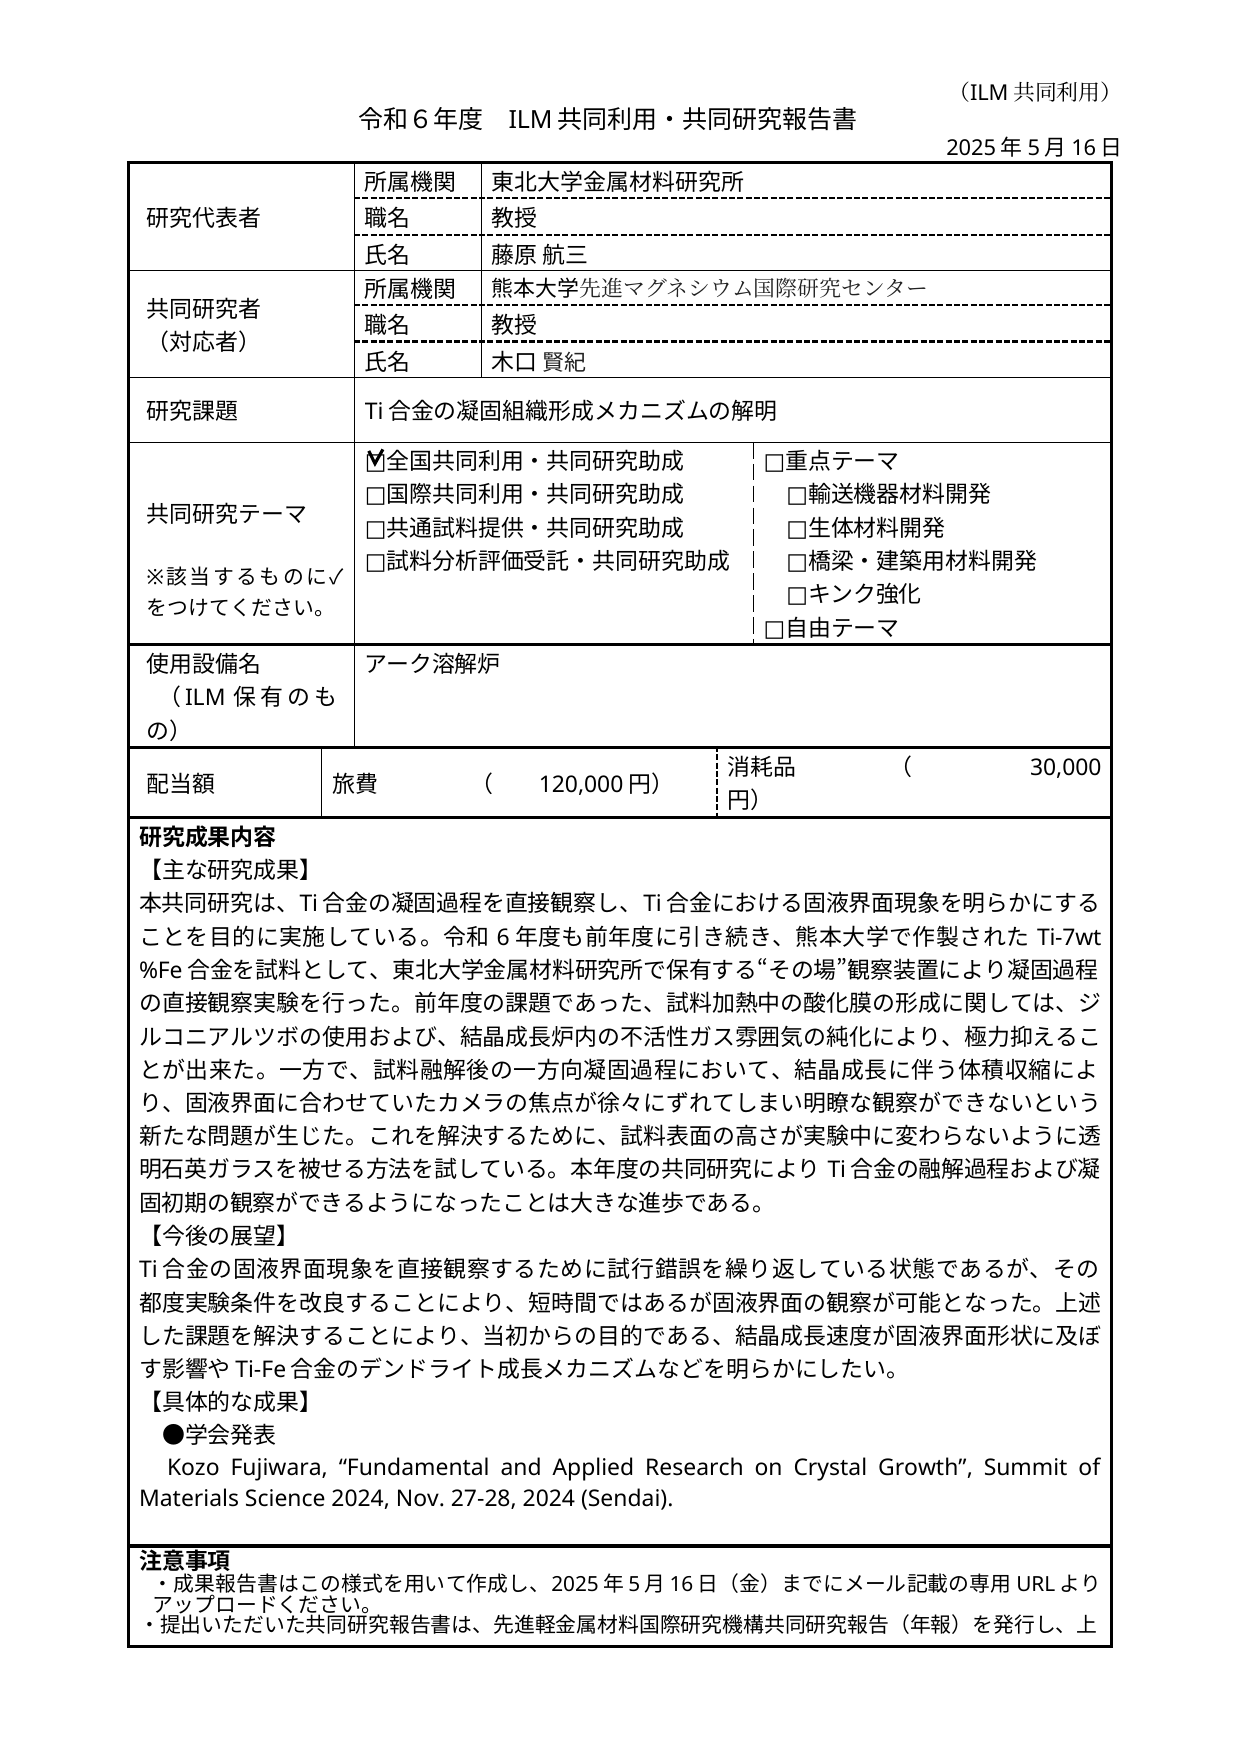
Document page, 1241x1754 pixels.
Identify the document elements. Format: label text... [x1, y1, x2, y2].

table_cell 研究成果内容 【主な研究成果】 本共同研究は、Ti合金の凝固過程を直接観察し、Ti合金における固液界面現象を明らかにすることを目的に実施している。令和6年度も前年度に引き続き、熊本大学で作製されたTi-7wt%Fe合金を試料として、東北大学金属材料研究所で保有する“その場”観察装置により凝固過程の直接観察実験を行った。前年度の課題であった、試料加熱中の酸化膜の形成に関しては、ジルコニアルツボの使用および、結晶成長炉内の不活性ガス雰囲気の純化により、極力抑えることが出来た。一方で、試料融解後の一方向凝固過程において、結晶成長に伴う体積収縮により、固液界面に合わせていたカメラの焦点が徐々にずれてしまい明瞭な観察ができないという新たな問題が生じた。これを解決するために、試料表面の高さが実験中に変わらないように透明石英ガラスを被せる方法を試している。本年度の共同研究によりTi合金の融解過程および凝固初期の観察ができるようになったことは大きな進歩である。 【今後の展望】 Ti合金の固液界面現象を直接観察するために試行錯誤を繰り返している状態であるが、その都度実験条件を改良することにより、短時間ではあるが固液界面の観察が可能となった。上述した課題を解決することにより、当初からの目的である、結晶成長速度が固液界面形状に及ぼす影響やTi-Fe合金のデンドライト成長メカニズムなどを明らかにしたい。 【具体的な成果】 ●学会発表 Kozo Fujiwara, “Fundamental and Applied Research on Crystal Growth”, Summit of Materials Science 2024, Nov. 27-28, 2024 (Sendai). [130, 819, 1110, 1544]
text 令和６年度 ILM共同利用・共同研究報告書 [118, 107, 1097, 134]
table_cell Ti合金の凝固組織形成メカニズムの解明 [355, 378, 1110, 442]
table_cell アーク溶解炉 [355, 646, 1110, 746]
table_header 所属機関 [355, 164, 481, 197]
text 2025年 5月 16日 [118, 134, 1122, 161]
table_cell 共同研究者 （対応者） [130, 271, 354, 377]
table_cell 教授 [482, 197, 1110, 233]
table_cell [130, 1548, 1110, 1644]
table_cell 共同研究テーマ ※該当するものに✓をつけてください。 [130, 443, 354, 643]
table_cell 氏名 [355, 234, 481, 270]
table_header 東北大学金属材料研究所 [482, 164, 1110, 197]
table_cell 教授 [482, 304, 1110, 340]
table_header 研究代表者 [130, 164, 354, 270]
table_cell 木口 賢紀 [482, 340, 1110, 377]
table_cell □全国共同利用・共同研究助成 □国際共同利用・共同研究助成 □共通試料提供・共同研究助成 □試料分析評価受託・共同研究助成 [355, 443, 753, 643]
table_cell 熊本大学先進マグネシウム国際研究センター [482, 271, 1110, 304]
table_cell 消耗品 （ 30,000円） [717, 749, 1110, 816]
table_cell 所属機関 [355, 271, 481, 304]
table_cell 職名 [355, 304, 481, 340]
table_cell 研究課題 [130, 378, 354, 442]
table_cell 藤原 航三 [482, 234, 1110, 270]
table_cell □重点テーマ □輸送機器材料開発 □生体材料開発 □橋梁・建築用材料開発 □キンク強化 □自由テーマ [753, 443, 1110, 643]
table_cell 使用設備名 （ILM保有のもの） [130, 646, 354, 746]
table_cell 氏名 [355, 340, 481, 377]
table_cell 配当額 [130, 749, 321, 816]
table_cell 職名 [355, 197, 481, 233]
table_cell 旅費 （ 120,000円） [322, 749, 717, 816]
